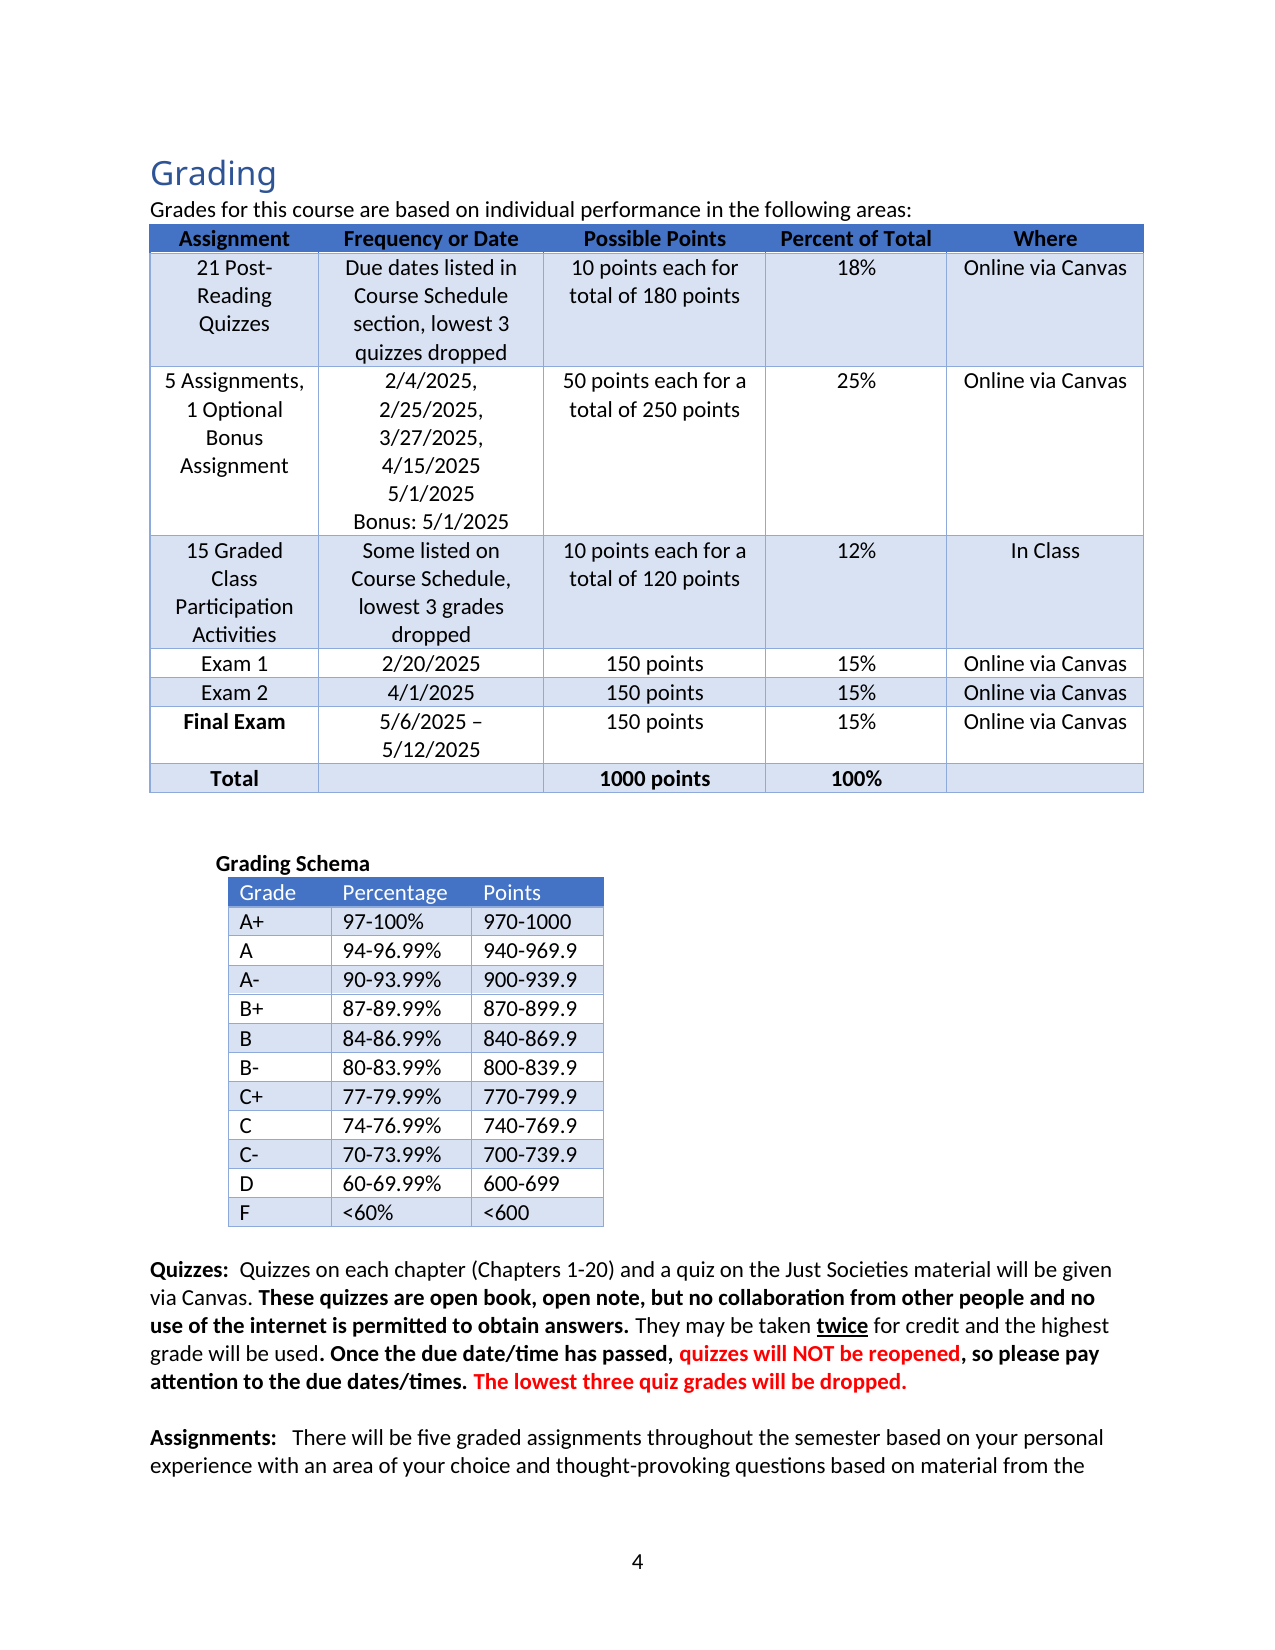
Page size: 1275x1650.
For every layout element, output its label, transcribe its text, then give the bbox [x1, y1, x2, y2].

table_cell 770-799.9 [472, 1082, 603, 1110]
table_cell 12% [766, 536, 946, 648]
table_cell 800-839.9 [472, 1053, 603, 1081]
table_cell D [229, 1169, 331, 1197]
table_cell 5/6/2025 – 5/12/2025 [319, 707, 543, 763]
table_cell C [229, 1111, 331, 1139]
table_cell Online via Canvas [947, 367, 1143, 535]
table_cell Online via Canvas [947, 707, 1143, 763]
table_cell Some listed on Course Schedule, lowest 3 grades dropped [319, 536, 543, 648]
table_cell Online via Canvas [947, 678, 1143, 706]
table_cell 84-86.99% [332, 1024, 471, 1052]
table_cell 940-969.9 [472, 936, 603, 964]
text Grading Schema [216, 849, 1125, 877]
table_cell 60-69.99% [332, 1169, 471, 1197]
table_cell Online via Canvas [947, 649, 1143, 677]
table_cell 5 Assignments, 1 Optional Bonus Assignment [151, 367, 318, 535]
table_cell B [229, 1024, 331, 1052]
table_cell A+ [229, 908, 331, 935]
text Grades for this course are based on individual performance in the following areas: [150, 195, 1125, 223]
table_cell 77-79.99% [332, 1082, 471, 1110]
table_header Frequency or Date [319, 225, 543, 252]
table_cell C+ [229, 1082, 331, 1110]
table_cell 74-76.99% [332, 1111, 471, 1139]
table_cell Final Exam [151, 707, 318, 763]
table_cell 150 points [544, 678, 765, 706]
table_cell 15% [766, 707, 946, 763]
table_cell 970-1000 [472, 908, 603, 935]
table_cell 700-739.9 [472, 1140, 603, 1168]
table_cell Due dates listed in Course Schedule section, lowest 3 quizzes dropped [319, 254, 543, 366]
table_cell A [229, 936, 331, 964]
table_cell 80-83.99% [332, 1053, 471, 1081]
table_header Points [472, 878, 603, 906]
table_cell B+ [229, 995, 331, 1023]
table_cell 97-100% [332, 908, 471, 935]
table_cell 15% [766, 678, 946, 706]
table_cell 15 Graded Class Participation Activities [151, 536, 318, 648]
table_cell <60% [332, 1198, 471, 1226]
table_header Percentage [332, 878, 471, 906]
table_header Percent of Total [766, 225, 946, 252]
table_cell 900-939.9 [472, 966, 603, 993]
table_cell 2/4/2025, 2/25/2025, 3/27/2025, 4/15/2025 5/1/2025 Bonus: 5/1/2025 [319, 367, 543, 535]
table_cell 4/1/2025 [319, 678, 543, 706]
table_cell A- [229, 966, 331, 993]
table_cell 90-93.99% [332, 966, 471, 993]
table_cell 1000 points [544, 764, 765, 792]
table_header Where [947, 225, 1143, 252]
table_cell [947, 764, 1143, 792]
table_cell 25% [766, 367, 946, 535]
table_cell Total [151, 764, 318, 792]
table_cell 10 points each for a total of 120 points [544, 536, 765, 648]
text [150, 1423, 1125, 1479]
table_cell 2/20/2025 [319, 649, 543, 677]
table_cell 87-89.99% [332, 995, 471, 1023]
text Quizzes: Quizzes on each chapter (Chapters 1-20) and a quiz on the Just Societies material will be given via Canvas. These quizzes are open book, open note, but no collaboration from other people and no use of the internet is permitted to obtain answers. They may be taken twice for credit and the highest grade will be used. Once the due date/time has passed, quizzes will NOT be reopened, so please pay attention to the due dates/times. The lowest three quiz grades will be dropped. [150, 1255, 1125, 1395]
table_header Possible Points [544, 225, 765, 252]
table_cell 740-769.9 [472, 1111, 603, 1139]
table_cell Online via Canvas [947, 254, 1143, 366]
table_cell 10 points each for total of 180 points [544, 254, 765, 366]
table_cell 150 points [544, 707, 765, 763]
subtitle Grading [150, 150, 1125, 195]
table_cell Exam 1 [151, 649, 318, 677]
table_cell B- [229, 1053, 331, 1081]
table_cell 50 points each for a total of 250 points [544, 367, 765, 535]
table_cell <600 [472, 1198, 603, 1226]
table_cell F [229, 1198, 331, 1226]
table_cell C- [229, 1140, 331, 1168]
table_cell 100% [766, 764, 946, 792]
table_cell [319, 764, 543, 792]
table_header Assignment [151, 225, 318, 252]
table_header Grade [229, 878, 331, 906]
table_cell Exam 2 [151, 678, 318, 706]
table_cell 70-73.99% [332, 1140, 471, 1168]
table_cell 15% [766, 649, 946, 677]
table_cell 94-96.99% [332, 936, 471, 964]
table_cell 840-869.9 [472, 1024, 603, 1052]
table_cell 18% [766, 254, 946, 366]
table_cell 600-699 [472, 1169, 603, 1197]
table_cell In Class [947, 536, 1143, 648]
table_cell 150 points [544, 649, 765, 677]
table_cell 21 Post-Reading Quizzes [151, 254, 318, 366]
table_cell 870-899.9 [472, 995, 603, 1023]
